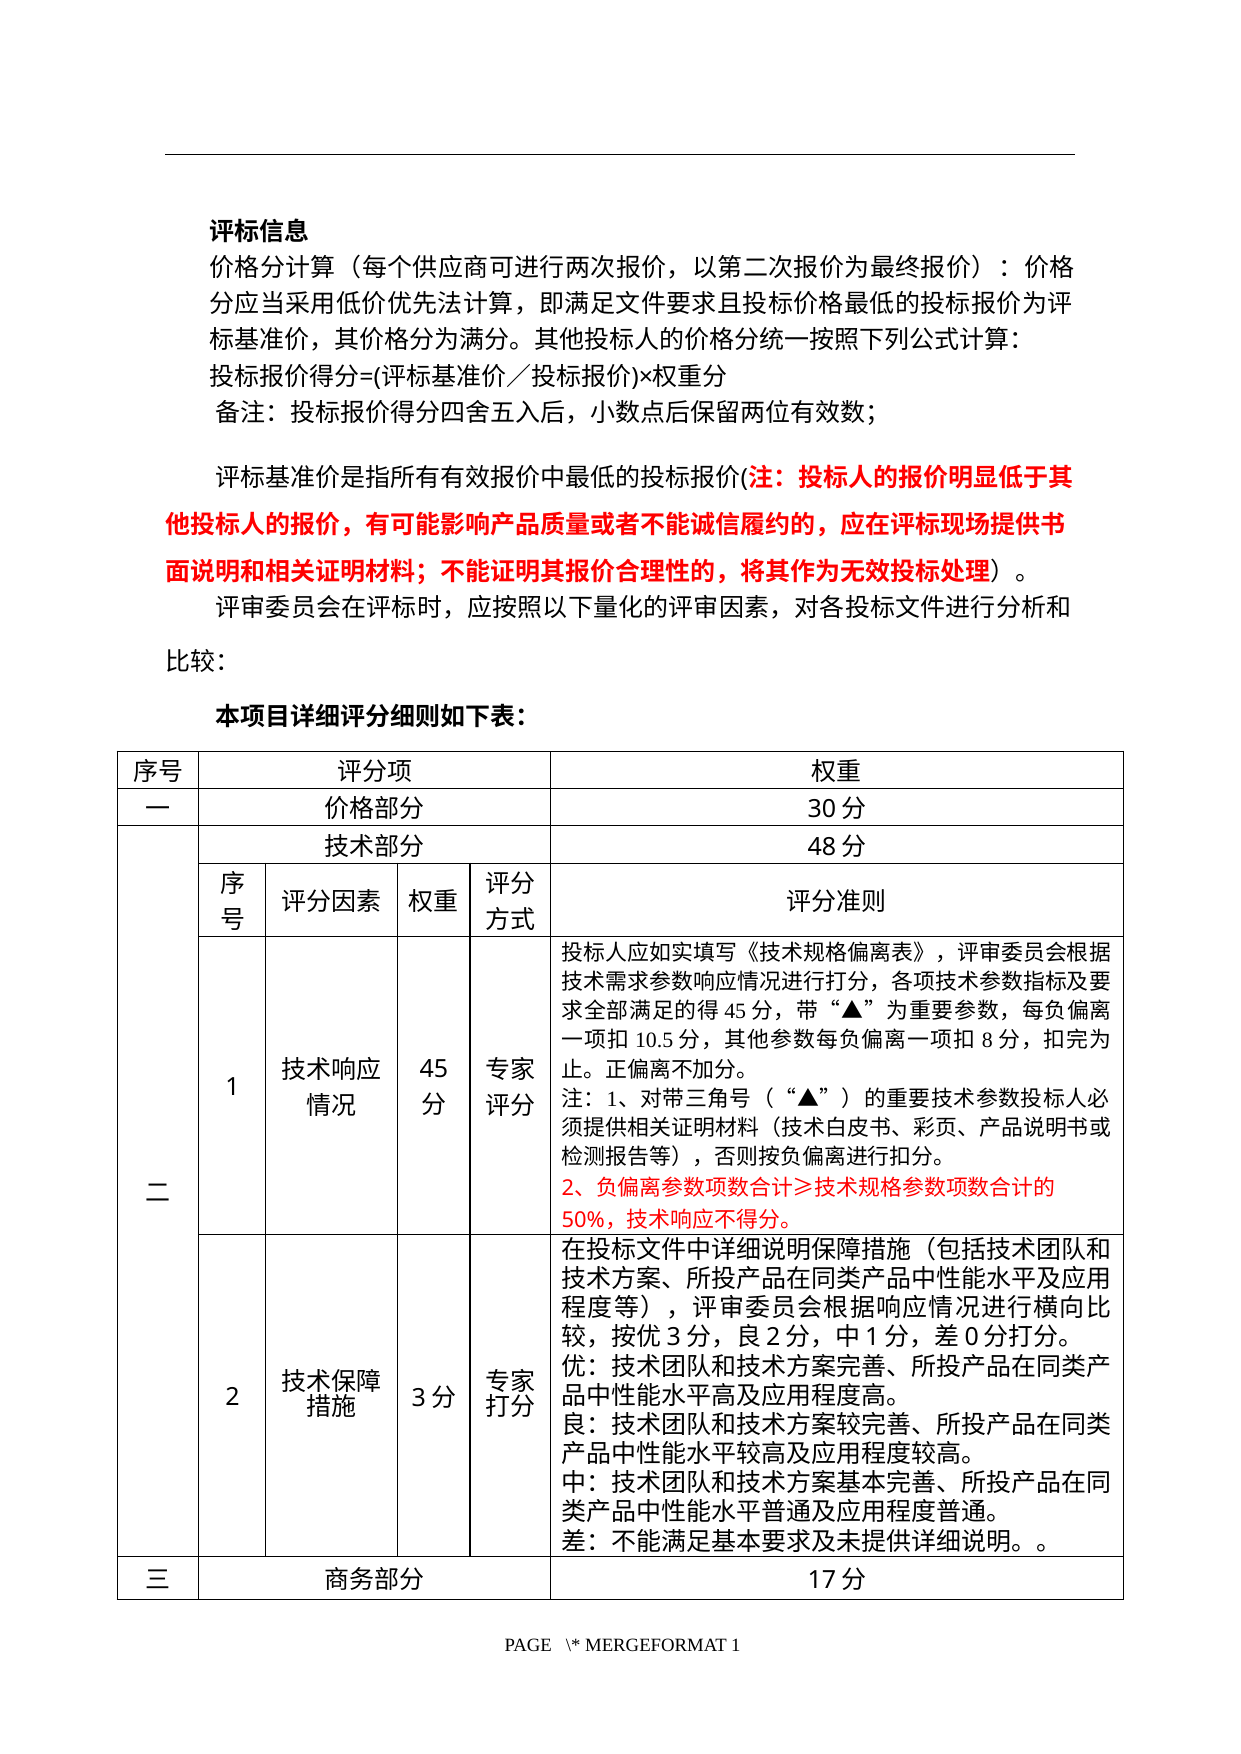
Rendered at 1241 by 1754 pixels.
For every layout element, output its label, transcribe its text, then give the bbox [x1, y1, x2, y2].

table_cell 3分 [398, 1235, 469, 1556]
text 评标基准价是指所有有效报价中最低的投标报价(注：投标人的报价明显低于其他投标人的报价，有可能影响产品质量或者不能诚信履约的，应在评标现场提供书面说明和相关证明材料；不能证明其报价合理性的，将其作为无效投标处理）。 [165, 447, 1075, 587]
table_header 序号 [118, 752, 198, 788]
table_cell 商务部分 [199, 1557, 550, 1599]
table_cell 技术保障措施 [266, 1235, 397, 1556]
table_cell 权重 [398, 864, 469, 936]
table_cell 评分准则 [551, 864, 1123, 936]
table_cell 评分因素 [266, 864, 397, 936]
table_cell 二 [118, 826, 198, 1556]
table_cell 45分 [398, 937, 469, 1234]
table_cell 三 [118, 1557, 198, 1599]
text 本项目详细评分细则如下表： [165, 696, 1075, 732]
table_cell 评分方式 [471, 864, 550, 936]
table_header 评分项 [199, 752, 550, 788]
table_cell 序号 [199, 864, 265, 936]
table_cell 一 [118, 789, 198, 825]
text 备注：投标报价得分四舍五入后，小数点后保留两位有效数； [165, 392, 1075, 429]
table_cell 专家评分 [471, 937, 550, 1234]
table_cell 2 [199, 1235, 265, 1556]
table_header 权重 [551, 752, 1123, 788]
table_cell 48分 [551, 826, 1123, 862]
table_cell 专家打分 [471, 1235, 550, 1556]
table_cell 17分 [551, 1557, 1123, 1599]
text 评审委员会在评标时，应按照以下量化的评审因素，对各投标文件进行分析和比较： [165, 587, 1075, 678]
text 价格分计算（每个供应商可进行两次报价，以第二次报价为最终报价）：价格分应当采用低价优先法计算，即满足文件要求且投标价格最低的投标报价为评标基准价，其价格分为满分。其他投标人的价格分统一按照下列公式计算： [209, 247, 1075, 356]
table_cell 技术响应情况 [266, 937, 397, 1234]
text 评标信息 [209, 211, 1075, 247]
table_cell 技术部分 [199, 826, 550, 862]
table_cell 投标人应如实填写《技术规格偏离表》，评审委员会根据技术需求参数响应情况进行打分，各项技术参数指标及要求全部满足的得45分，带“▲”为重要参数，每负偏离一项扣10.5分，其他参数每负偏离一项扣8分，扣完为止。正偏离不加分。 注：1、对带三角号（“▲”）的重要技术参数投标人必须提供相关证明材料（技术白皮书、彩页、产品说明书或检测报告等），否则按负偏离进行扣分。 负偏离参数项数合计≥技术规格参数项数合计的50%，技术响应不得分。 [551, 937, 1123, 1234]
table_cell 价格部分 [199, 789, 550, 825]
text 投标报价得分=(评标基准价／投标报价)×权重分 [209, 356, 1075, 392]
table_cell 在投标文件中详细说明保障措施（包括技术团队和技术方案、所投产品在同类产品中性能水平及应用程度等），评审委员会根据响应情况进行横向比较，按优3分，良2分，中1分，差0分打分。 优：技术团队和技术方案完善、所投产品在同类产品中性能水平高及应用程度高。 良：技术团队和技术方案较完善、所投产品在同类产品中性能水平较高及应用程度较高。 中：技术团队和技术方案基本完善、所投产品在同类产品中性能水平普通及应用程度普通。 差：不能满足基本要求及未提供详细说明。。 [551, 1235, 1123, 1556]
table_cell 1 [199, 937, 265, 1234]
table_cell 30分 [551, 789, 1123, 825]
